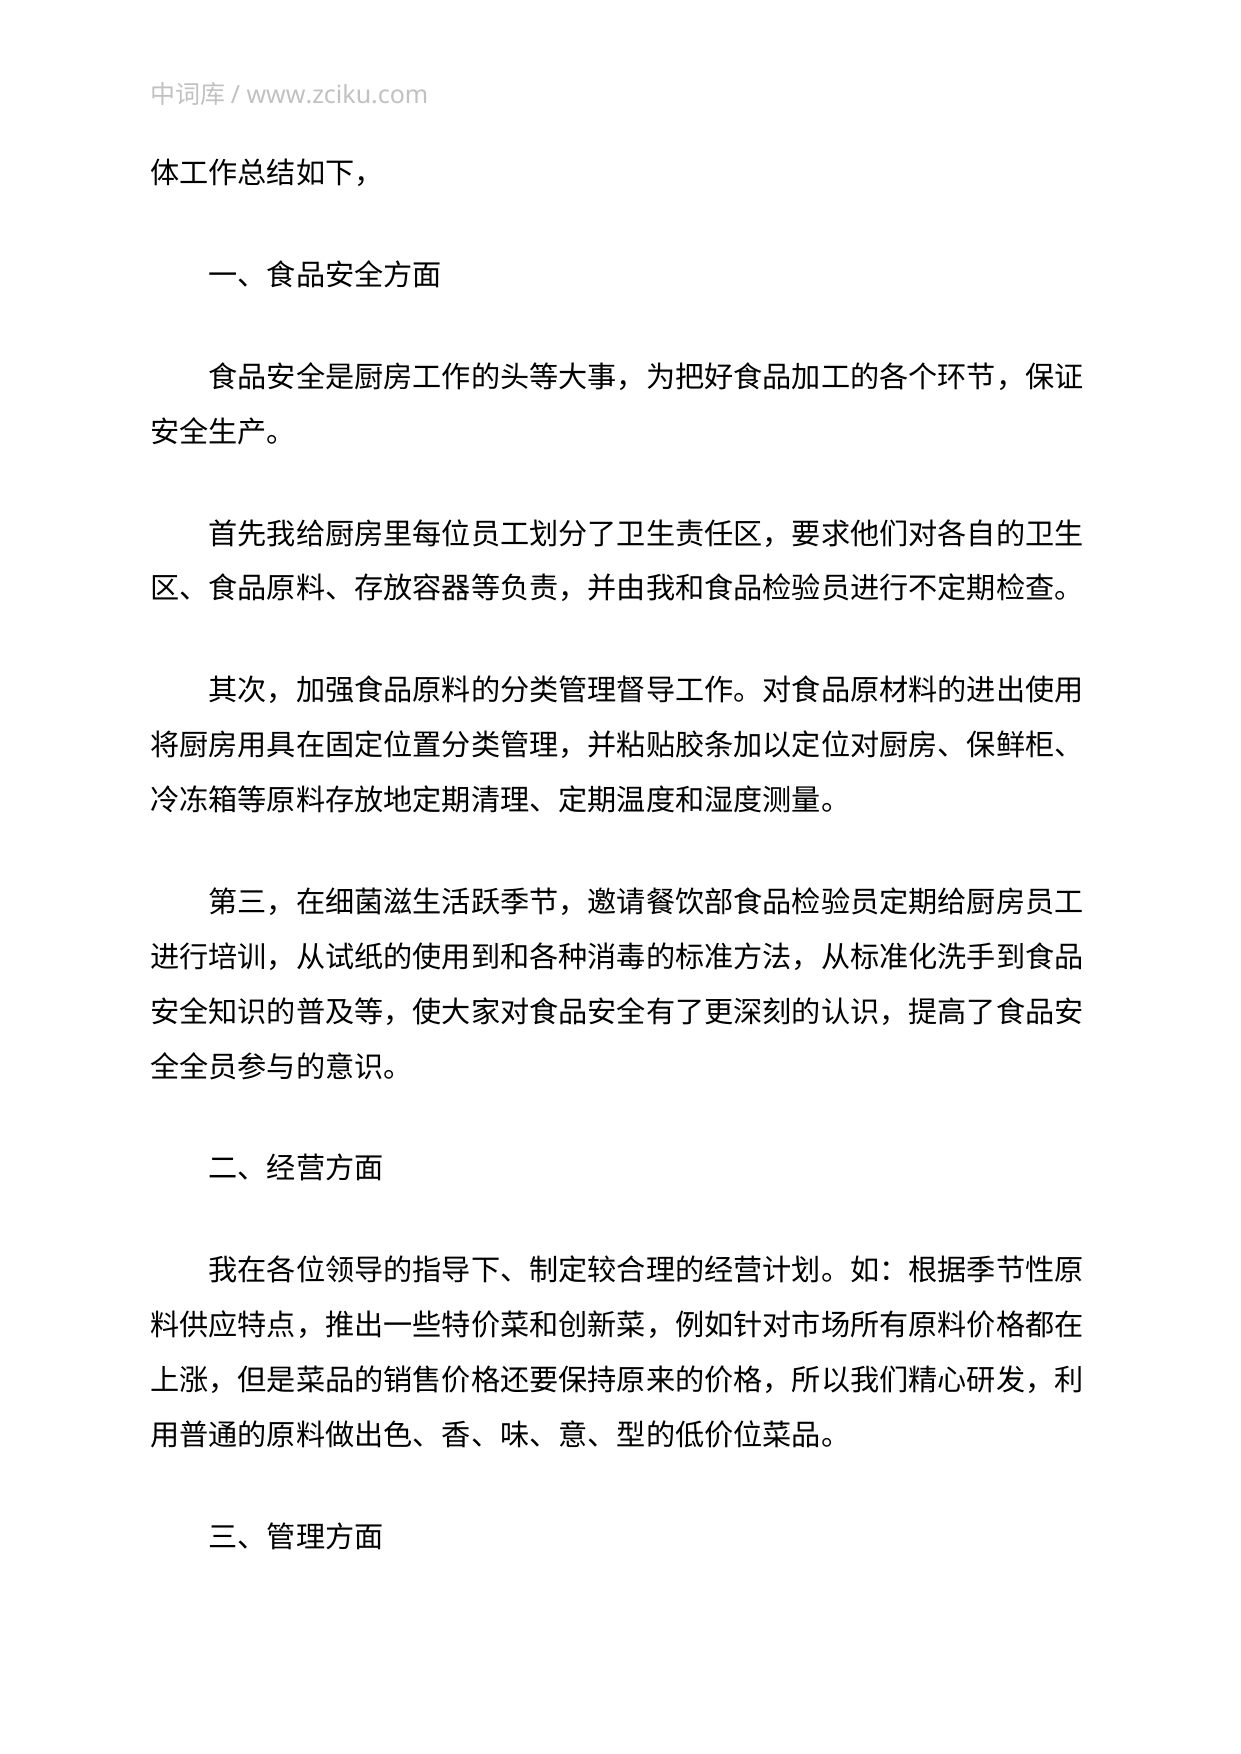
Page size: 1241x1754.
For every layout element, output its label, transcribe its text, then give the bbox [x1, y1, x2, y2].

text 食品安全是厨房工作的头等大事，为把好食品加工的各个环节，保证安全生产。 [150, 353, 1090, 451]
text 首先我给厨房里每位员工划分了卫生责任区，要求他们对各自的卫生区、食品原料、存放容器等负责，并由我和食品检验员进行不定期检查。 [150, 510, 1090, 607]
text 我在各位领导的指导下、制定较合理的经营计划。如：根据季节性原料供应特点，推出一些特价菜和创新菜，例如针对市场所有原料价格都在上涨，但是菜品的销售价格还要保持原来的价格，所以我们精心研发，利用普通的原料做出色、香、味、意、型的低价位菜品。 [150, 1247, 1090, 1454]
text 一、食品安全方面 [150, 252, 1090, 294]
text 第三，在细菌滋生活跃季节，邀请餐饮部食品检验员定期给厨房员工进行培训，从试纸的使用到和各种消毒的标准方法，从标准化洗手到食品安全知识的普及等，使大家对食品安全有了更深刻的认识，提高了食品安全全员参与的意识。 [150, 878, 1090, 1085]
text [150, 150, 1090, 192]
text 二、经营方面 [150, 1145, 1090, 1187]
text 三、管理方面 [150, 1513, 1090, 1555]
text 其次，加强食品原料的分类管理督导工作。对食品原材料的进出使用将厨房用具在固定位置分类管理，并粘贴胶条加以定位对厨房、保鲜柜、冷冻箱等原料存放地定期清理、定期温度和湿度测量。 [150, 667, 1090, 819]
